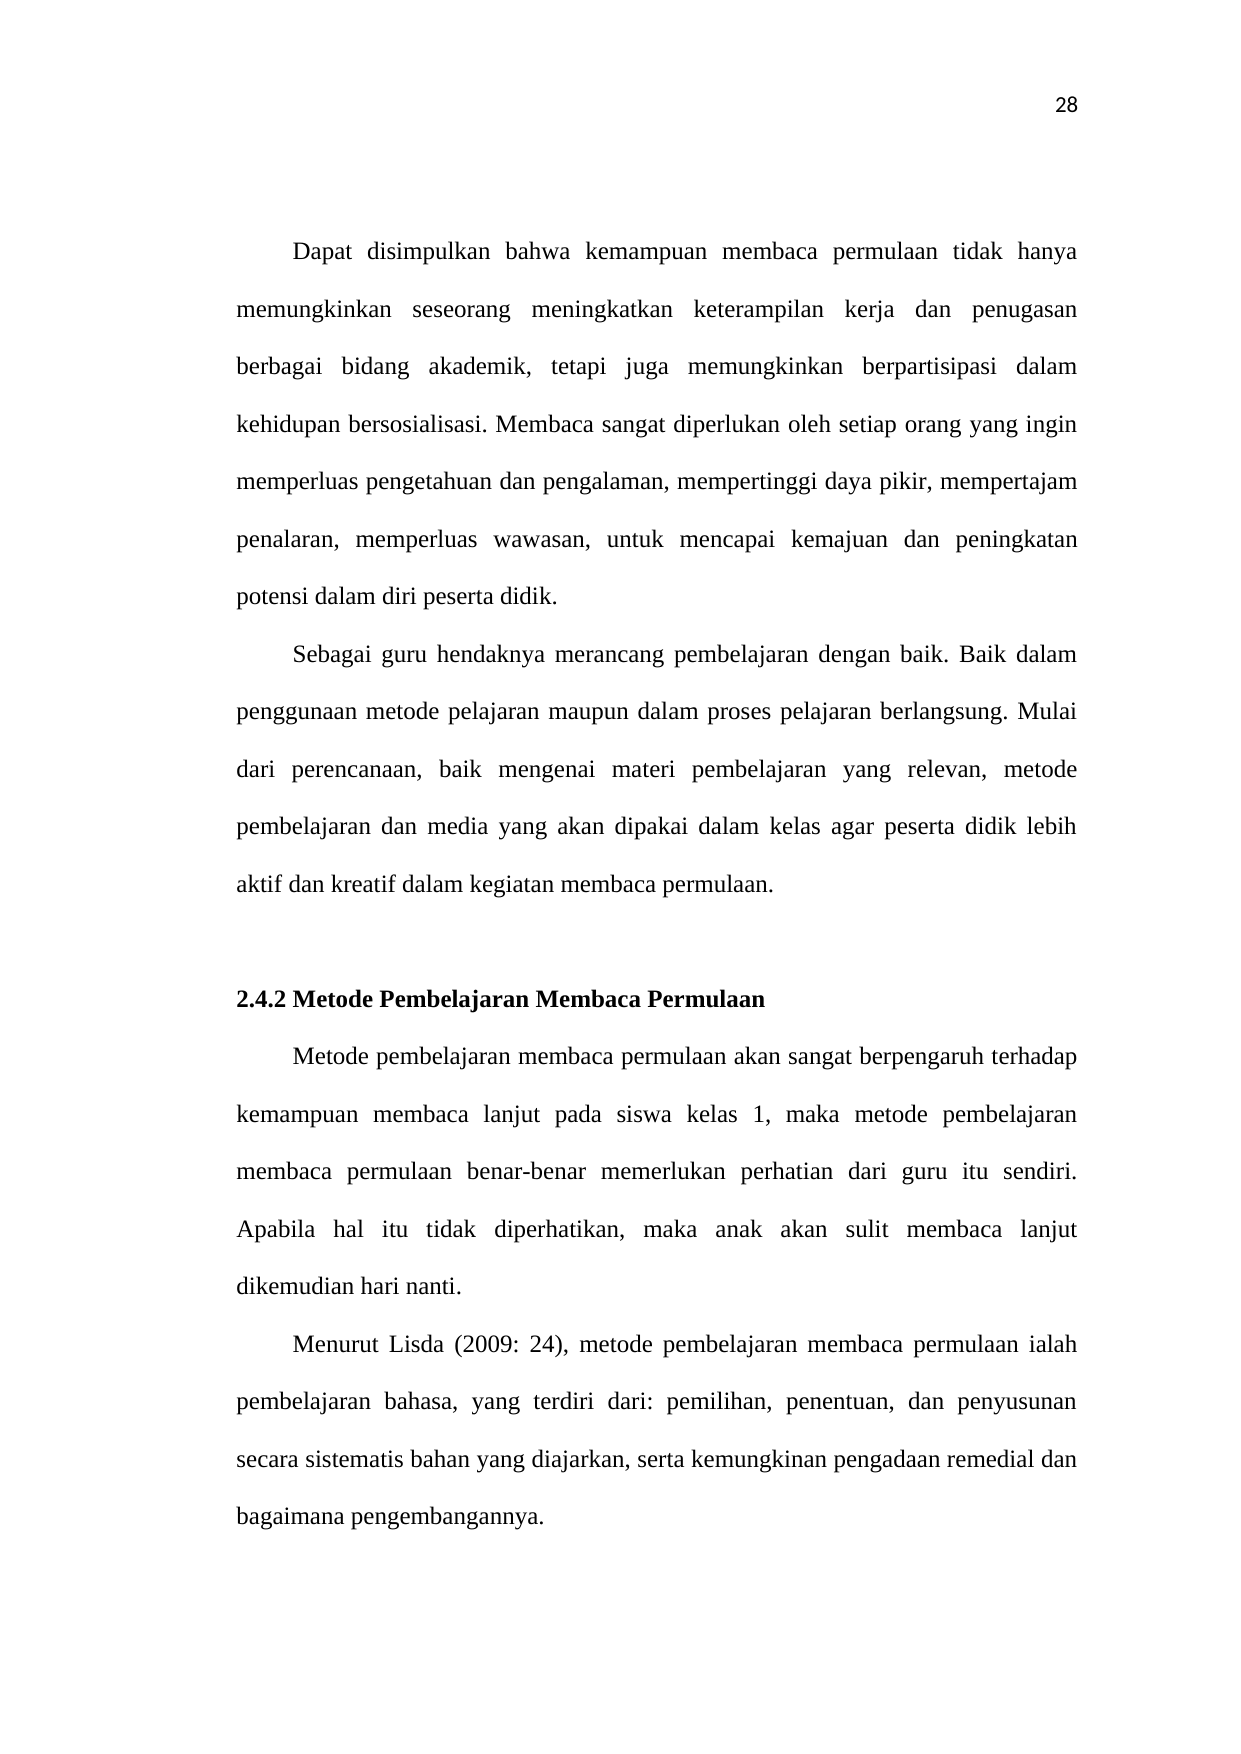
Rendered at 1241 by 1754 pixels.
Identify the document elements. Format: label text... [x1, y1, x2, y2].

text Menurut Lisda (2009: 24), metode pembelajaran membaca permulaan ialah pembelajaran bahasa, yang terdiri dari: pemilihan, penentuan, dan penyusunan secara sistematis bahan yang diajarkan, serta kemungkinan pengadaan remedial dan bagaimana pengembangannya. [236, 1329, 1078, 1530]
text Metode pembelajaran membaca permulaan akan sangat berpengaruh terhadap kemampuan membaca lanjut pada siswa kelas 1, maka metode pembelajaran membaca permulaan benar-benar memerlukan perhatian dari guru itu sendiri. Apabila hal itu tidak diperhatikan, maka anak akan sulit membaca lanjut dikemudian hari nanti. [236, 1041, 1078, 1300]
text Dapat disimpulkan bahwa kemampuan membaca permulaan tidak hanya memungkinkan seseorang meningkatkan keterampilan kerja dan penugasan berbagai bidang akademik, tetapi juga memungkinkan berpartisipasi dalam kehidupan bersosialisasi. Membaca sangat diperlukan oleh setiap orang yang ingin memperluas pengetahuan dan pengalaman, mempertinggi daya pikir, mempertajam penalaran, memperluas wawasan, untuk mencapai kemajuan dan peningkatan potensi dalam diri peserta didik. [236, 236, 1078, 610]
text Sebagai guru hendaknya merancang pembelajaran dengan baik. Baik dalam penggunaan metode pelajaran maupun dalam proses pelajaran berlangsung. Mulai dari perencanaan, baik mengenai materi pembelajaran yang relevan, metode pembelajaran dan media yang akan dipakai dalam kelas agar peserta didik lebih aktif dan kreatif dalam kegiatan membaca permulaan. [236, 639, 1078, 898]
text 2.4.2 Metode Pembelajaran Membaca Permulaan [236, 984, 1078, 1013]
